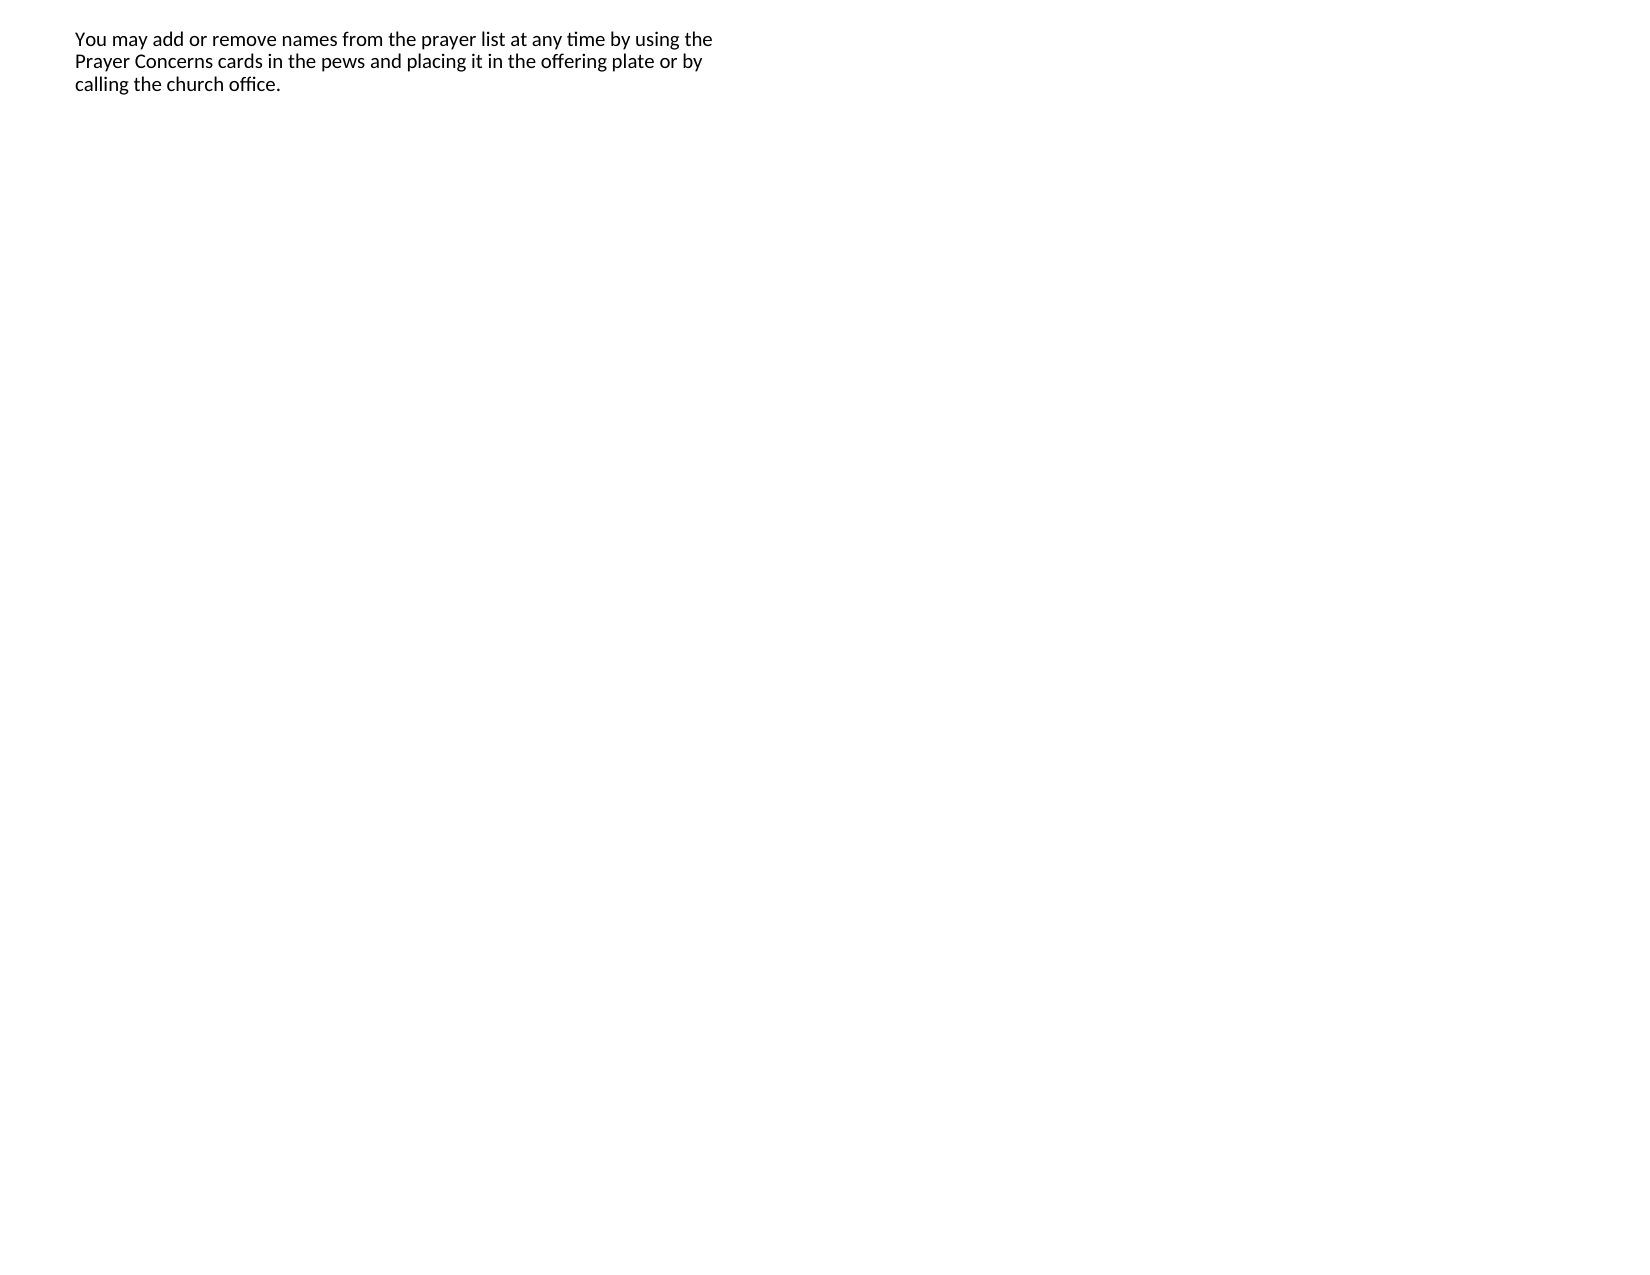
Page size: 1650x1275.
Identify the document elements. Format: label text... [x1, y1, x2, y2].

text You may add or remove names from the prayer list at any time by using the Prayer Concerns cards in the pews and placing it in the offering plate or by calling the church office. [75, 28, 750, 97]
